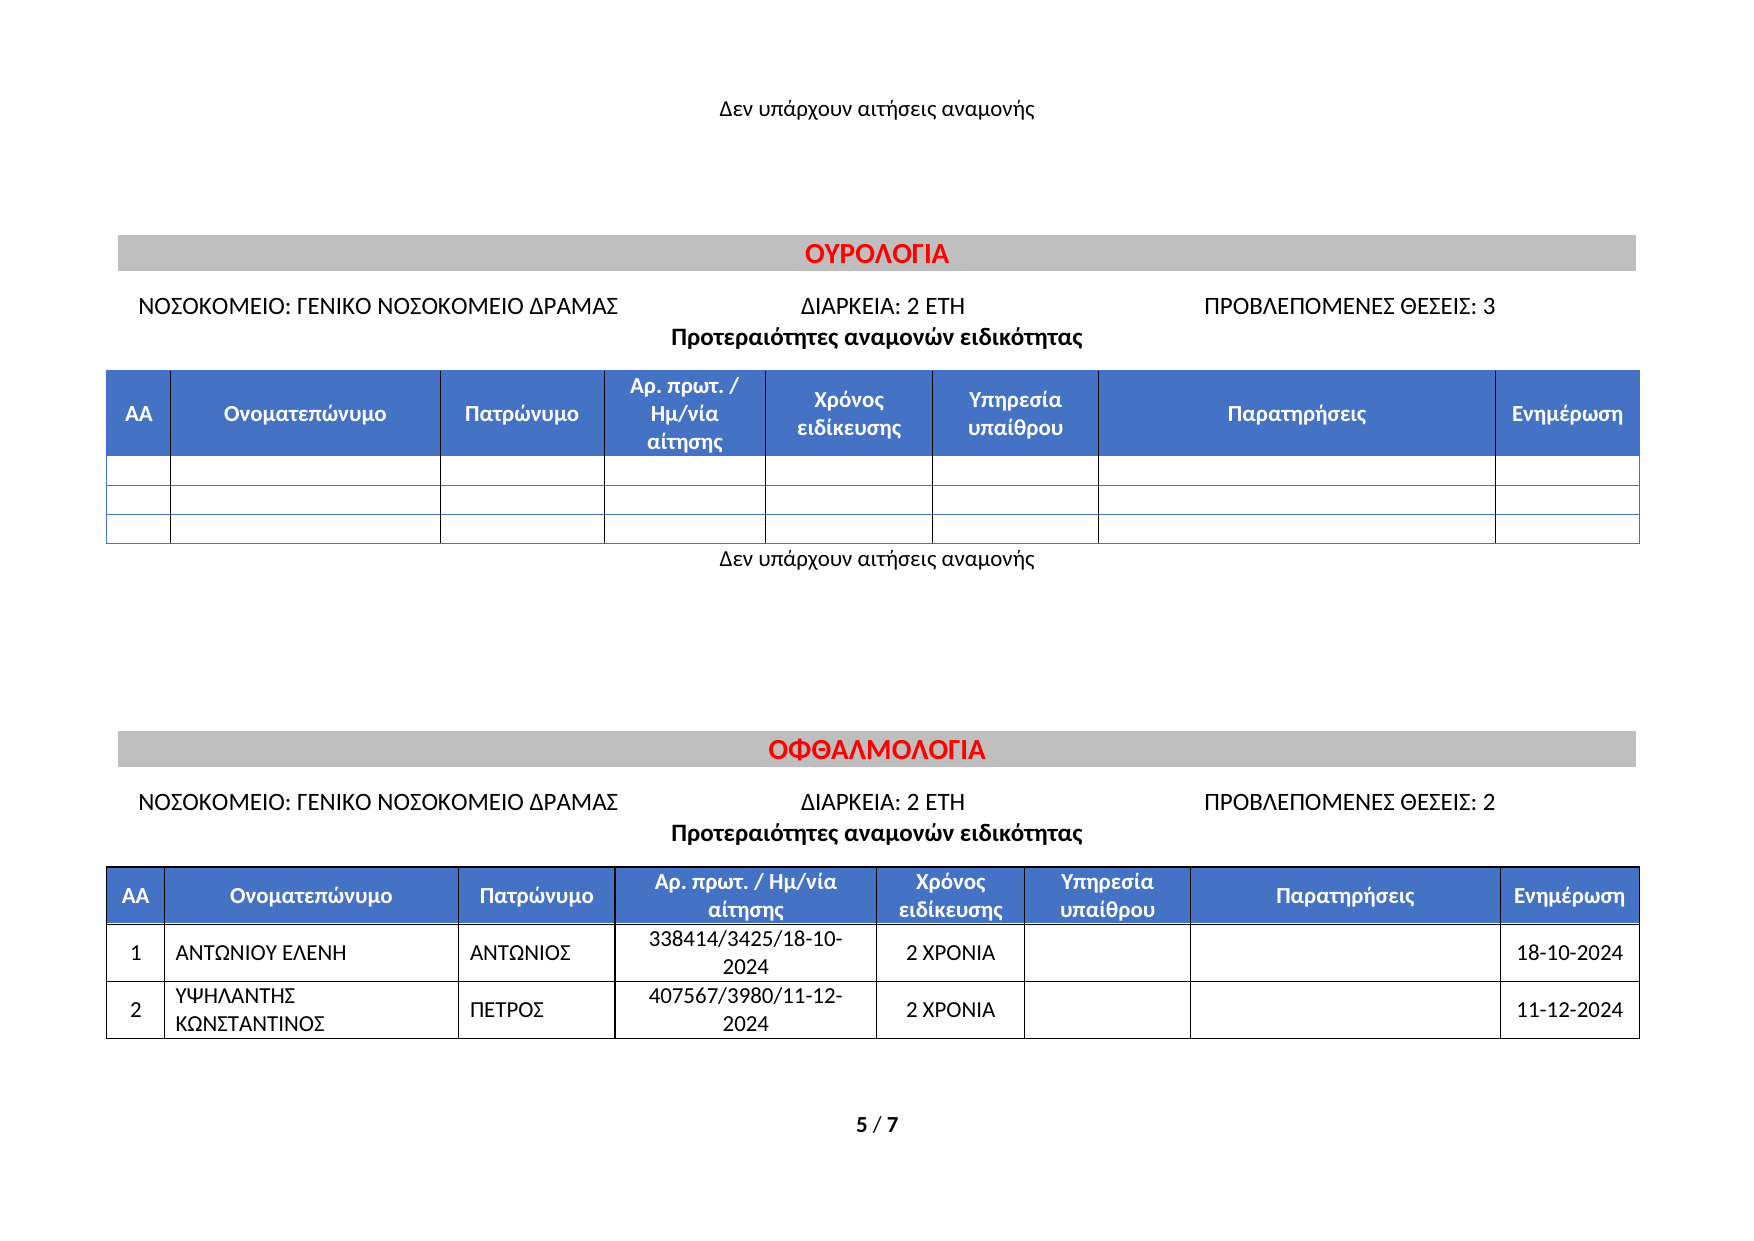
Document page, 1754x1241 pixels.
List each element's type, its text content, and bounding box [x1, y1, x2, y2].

table_header Υπηρεσία υπαίθρου [1025, 868, 1190, 923]
table_cell [171, 456, 440, 484]
table_cell [1496, 515, 1639, 543]
table_cell [1099, 486, 1495, 513]
table_cell [107, 515, 170, 543]
table_cell [766, 515, 932, 543]
table_cell [1496, 486, 1639, 513]
table_cell [171, 515, 440, 543]
table_cell [766, 456, 932, 484]
table_cell [933, 515, 1098, 543]
table_header ΠΡΟΒΛΕΠΟΜΕΝΕΣ ΘΕΣΕΙΣ: 2 [1116, 786, 1583, 817]
table_cell [1496, 456, 1639, 484]
table_header Αρ. πρωτ. / Ημ/νία αίτησης [616, 868, 876, 923]
table_cell ΥΨΗΛΑΝΤΗΣ ΚΩΝΣΤΑΝΤΙΝΟΣ [165, 982, 458, 1038]
table_cell [766, 486, 932, 513]
table_cell ΑΝΤΩΝΙΟΣ [459, 925, 614, 981]
table_header Παρατηρήσεις [1099, 371, 1495, 455]
table_header Χρόνος ειδίκευσης [766, 371, 932, 455]
text Προτεραιότητες αναμονών ειδικότητας [118, 321, 1636, 351]
table_header ΑΑ [107, 868, 164, 923]
table_cell [1025, 982, 1190, 1038]
table_header Αρ. πρωτ. / Ημ/νία αίτησης [605, 371, 765, 455]
table_header ΠΡΟΒΛΕΠΟΜΕΝΕΣ ΘΕΣΕΙΣ: 3 [1116, 290, 1583, 321]
table_cell [441, 486, 604, 513]
text Προτεραιότητες αναμονών ειδικότητας [118, 817, 1636, 847]
table_header Ονοματεπώνυμο [171, 371, 440, 455]
table_cell 2 [107, 982, 164, 1038]
table_cell 18-10-2024 [1501, 925, 1639, 981]
table_cell ΠΕΤΡΟΣ [459, 982, 614, 1038]
table_header Παρατηρήσεις [1191, 868, 1500, 923]
table_header ΔΙΑΡΚΕΙΑ: 2 ΕΤΗ [650, 786, 1116, 817]
text Δεν υπάρχουν αιτήσεις αναμονής [118, 94, 1636, 122]
table_cell [605, 486, 765, 513]
table_cell [1099, 515, 1495, 543]
table_header ΔΙΑΡΚΕΙΑ: 2 ΕΤΗ [650, 290, 1116, 321]
table_cell ΑΝΤΩΝΙΟΥ ΕΛΕΝΗ [165, 925, 458, 981]
table_cell [441, 456, 604, 484]
table_cell [1191, 982, 1500, 1038]
table_cell [1099, 456, 1495, 484]
table_header Πατρώνυμο [459, 868, 614, 923]
table_cell 1 [107, 925, 164, 981]
table_cell [107, 456, 170, 484]
table_cell [605, 456, 765, 484]
table_header Πατρώνυμο [441, 371, 604, 455]
table_cell 2 ΧΡΟΝΙΑ [877, 982, 1024, 1038]
table_header Ενημέρωση [1501, 868, 1639, 923]
table_header ΝΟΣΟΚΟΜΕΙΟ: ΓΕΝΙΚΟ ΝΟΣΟΚΟΜΕΙΟ ΔΡΑΜΑΣ [107, 786, 649, 817]
table_cell 2 ΧΡΟΝΙΑ [877, 925, 1024, 981]
table_cell [441, 515, 604, 543]
table_header Ονοματεπώνυμο [165, 868, 458, 923]
table_header ΑΑ [107, 371, 170, 455]
table_header Υπηρεσία υπαίθρου [933, 371, 1098, 455]
table_cell [171, 486, 440, 513]
table_cell [933, 486, 1098, 513]
text Δεν υπάρχουν αιτήσεις αναμονής [118, 544, 1636, 572]
table_cell [933, 456, 1098, 484]
table_cell [1025, 925, 1190, 981]
table_header ΝΟΣΟΚΟΜΕΙΟ: ΓΕΝΙΚΟ ΝΟΣΟΚΟΜΕΙΟ ΔΡΑΜΑΣ [107, 290, 649, 321]
text ΟΦΘΑΛΜΟΛΟΓΙΑ [118, 731, 1636, 767]
table_header Χρόνος ειδίκευσης [877, 868, 1024, 923]
table_cell [107, 486, 170, 513]
table_cell 407567/3980/11-12-2024 [616, 982, 876, 1038]
table_cell 338414/3425/18-10-2024 [616, 925, 876, 981]
table_cell 11-12-2024 [1501, 982, 1639, 1038]
table_header Ενημέρωση [1496, 371, 1639, 455]
table_cell [1191, 925, 1500, 981]
text ΟΥΡΟΛΟΓΙΑ [118, 235, 1636, 271]
table_cell [605, 515, 765, 543]
